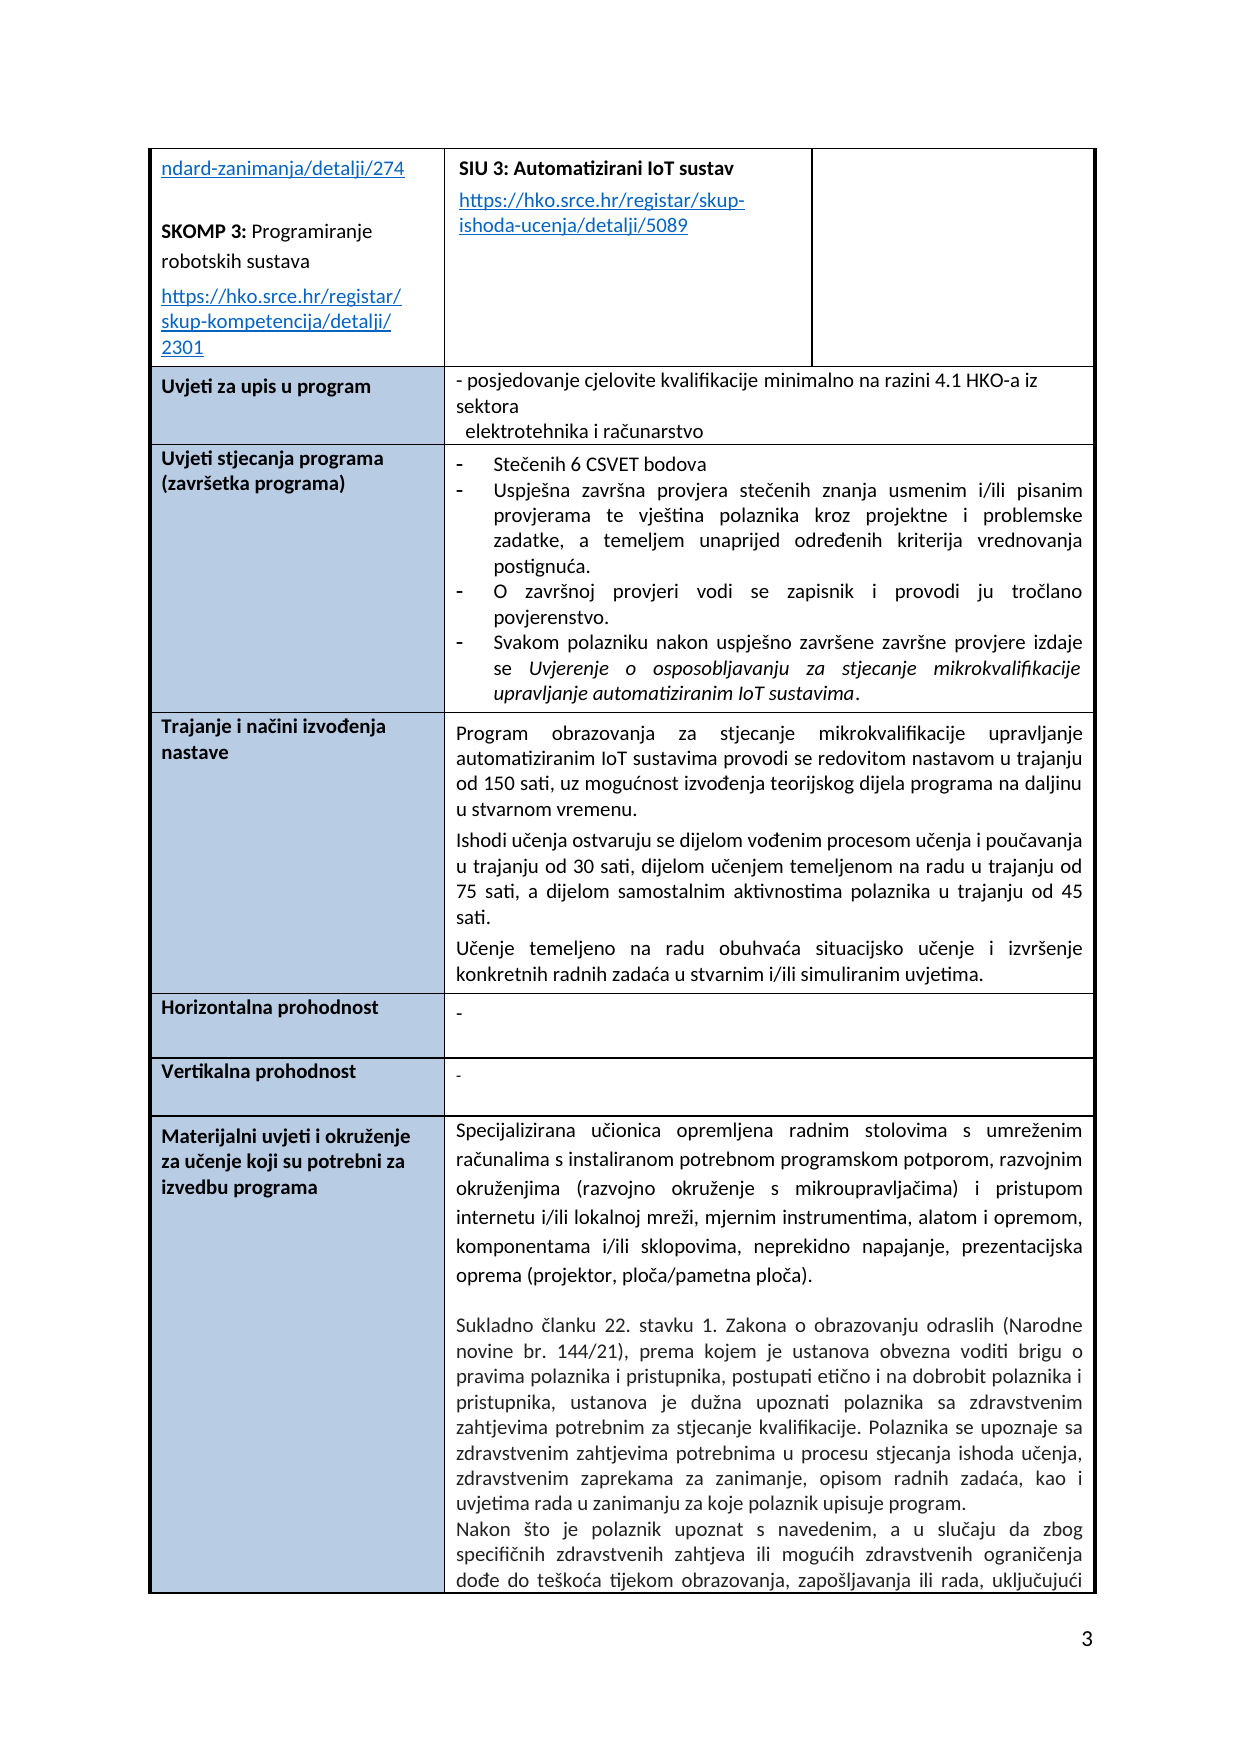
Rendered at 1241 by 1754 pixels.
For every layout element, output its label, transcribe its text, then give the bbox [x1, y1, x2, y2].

table_cell Trajanje i načini izvođenja nastave [152, 713, 444, 993]
table_cell Uvjeti stjecanja programa (završetka programa) [152, 445, 444, 712]
table_cell - [445, 1059, 1093, 1115]
table_cell Uvjeti za upis u program [152, 367, 444, 444]
table_cell Program obrazovanja za stjecanje mikrokvalifikacije upravljanje automatiziranim IoT sustavima provodi se redovitom nastavom u trajanju od 150 sati, uz mogućnost izvođenja teorijskog dijela programa na daljinu u stvarnom vremenu. Ishodi učenja ostvaruju se dijelom vođenim procesom učenja i poučavanja u trajanju od 30 sati, dijelom učenjem temeljenom na radu u trajanju od 75 sati, a dijelom samostalnim aktivnostima polaznika u trajanju od 45 sati. Učenje temeljeno na radu obuhvaća situacijsko učenje i izvršenje konkretnih radnih zadaća u stvarnim i/ili simuliranim uvjetima. [445, 713, 1093, 993]
table_cell Vertikalna prohodnost [152, 1059, 444, 1115]
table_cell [152, 149, 444, 366]
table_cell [152, 1117, 444, 1592]
table_cell Stečenih 6 CSVET bodova Uspješna završna provjera stečenih znanja usmenim i/ili pisanim provjerama te vještina polaznika kroz projektne i problemske zadatke, a temeljem unaprijed određenih kriterija vrednovanja postignuća. O završnoj provjeri vodi se zapisnik i provodi ju tročlano povjerenstvo. Svakom polazniku nakon uspješno završene završne provjere izdaje se Uvjerenje o osposobljavanju za stjecanje mikrokvalifikacije upravljanje automatiziranim IoT sustavima. [445, 445, 1093, 712]
table_cell [813, 149, 1093, 366]
table_cell - posjedovanje cjelovite kvalifikacije minimalno na razini 4.1 HKO-a iz sektora elektrotehnika i računarstvo [445, 367, 1093, 444]
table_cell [445, 1117, 1093, 1592]
table_cell Horizontalna prohodnost [152, 994, 444, 1057]
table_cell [445, 149, 811, 366]
table_cell - [445, 994, 1093, 1057]
